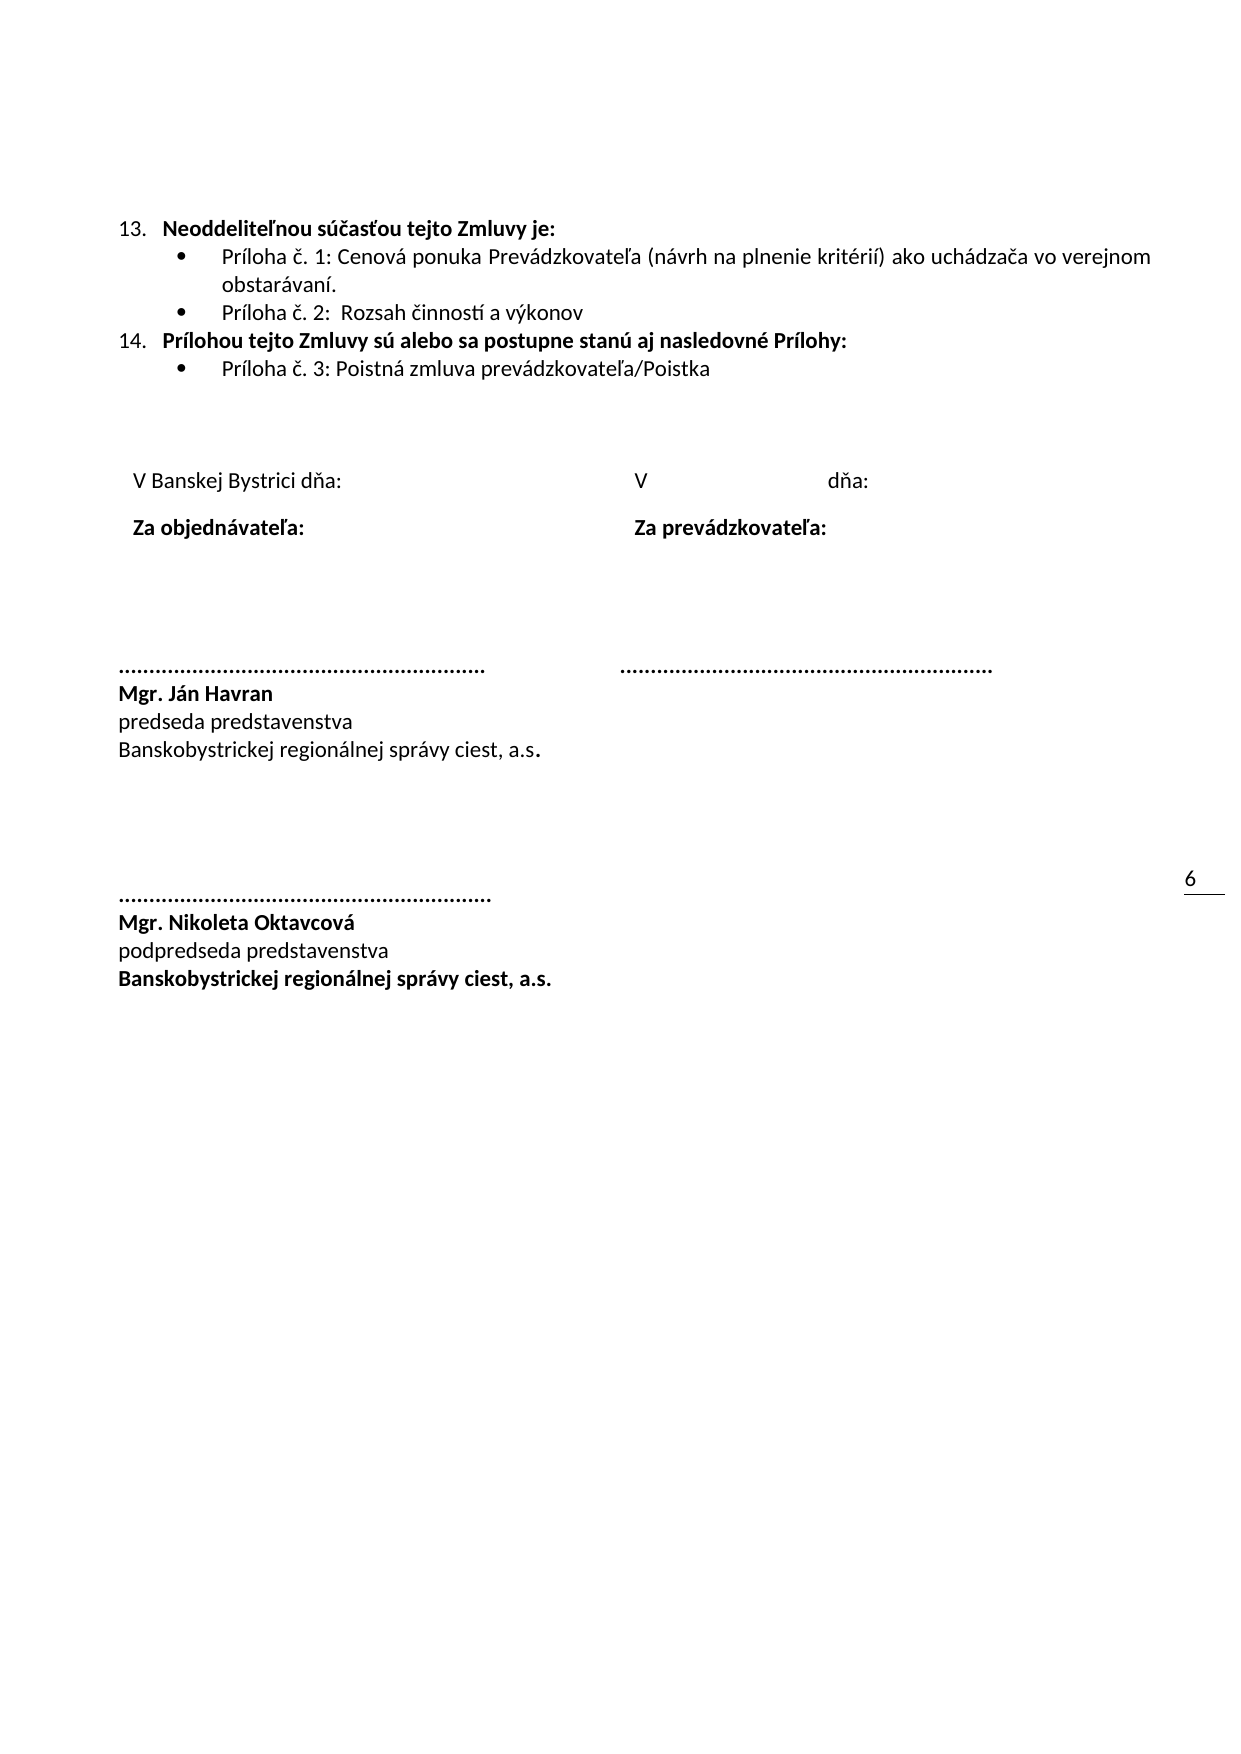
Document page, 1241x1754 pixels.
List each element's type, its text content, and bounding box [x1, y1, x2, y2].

text Banskobystrickej regionálnej správy ciest, a.s. [118, 964, 1152, 992]
list Príloha č. 3: Poistná zmluva prevádzkovateľa/Poistka [177, 354, 1152, 382]
list Prílohou tejto Zmluvy sú alebo sa postupne stanú aj nasledovné Prílohy: [118, 326, 1152, 354]
list Neoddeliteľnou súčasťou tejto Zmluvy je: [118, 214, 1152, 242]
text podpredseda predstavenstva [118, 936, 1152, 964]
text Mgr. Ján Havran [118, 679, 1152, 707]
text ............................................................. [118, 880, 1152, 908]
list Príloha č. 2: Rozsah činností a výkonov [177, 298, 1152, 326]
text ............................................................ ............................................................. [118, 651, 1152, 679]
text Banskobystrickej regionálnej správy ciest, a.s. [118, 736, 1152, 763]
text V Banskej Bystrici dňa: V dňa: [118, 466, 1152, 494]
text Mgr. Nikoleta Oktavcová [118, 908, 1152, 936]
list Príloha č. 1: Cenová ponuka Prevádzkovateľa (návrh na plnenie kritérií) ako uchádzača vo verejnom obstarávaní. [177, 242, 1152, 298]
text Za objednávateľa: Za prevádzkovateľa: [118, 513, 1152, 541]
text predseda predstavenstva [118, 707, 1152, 736]
